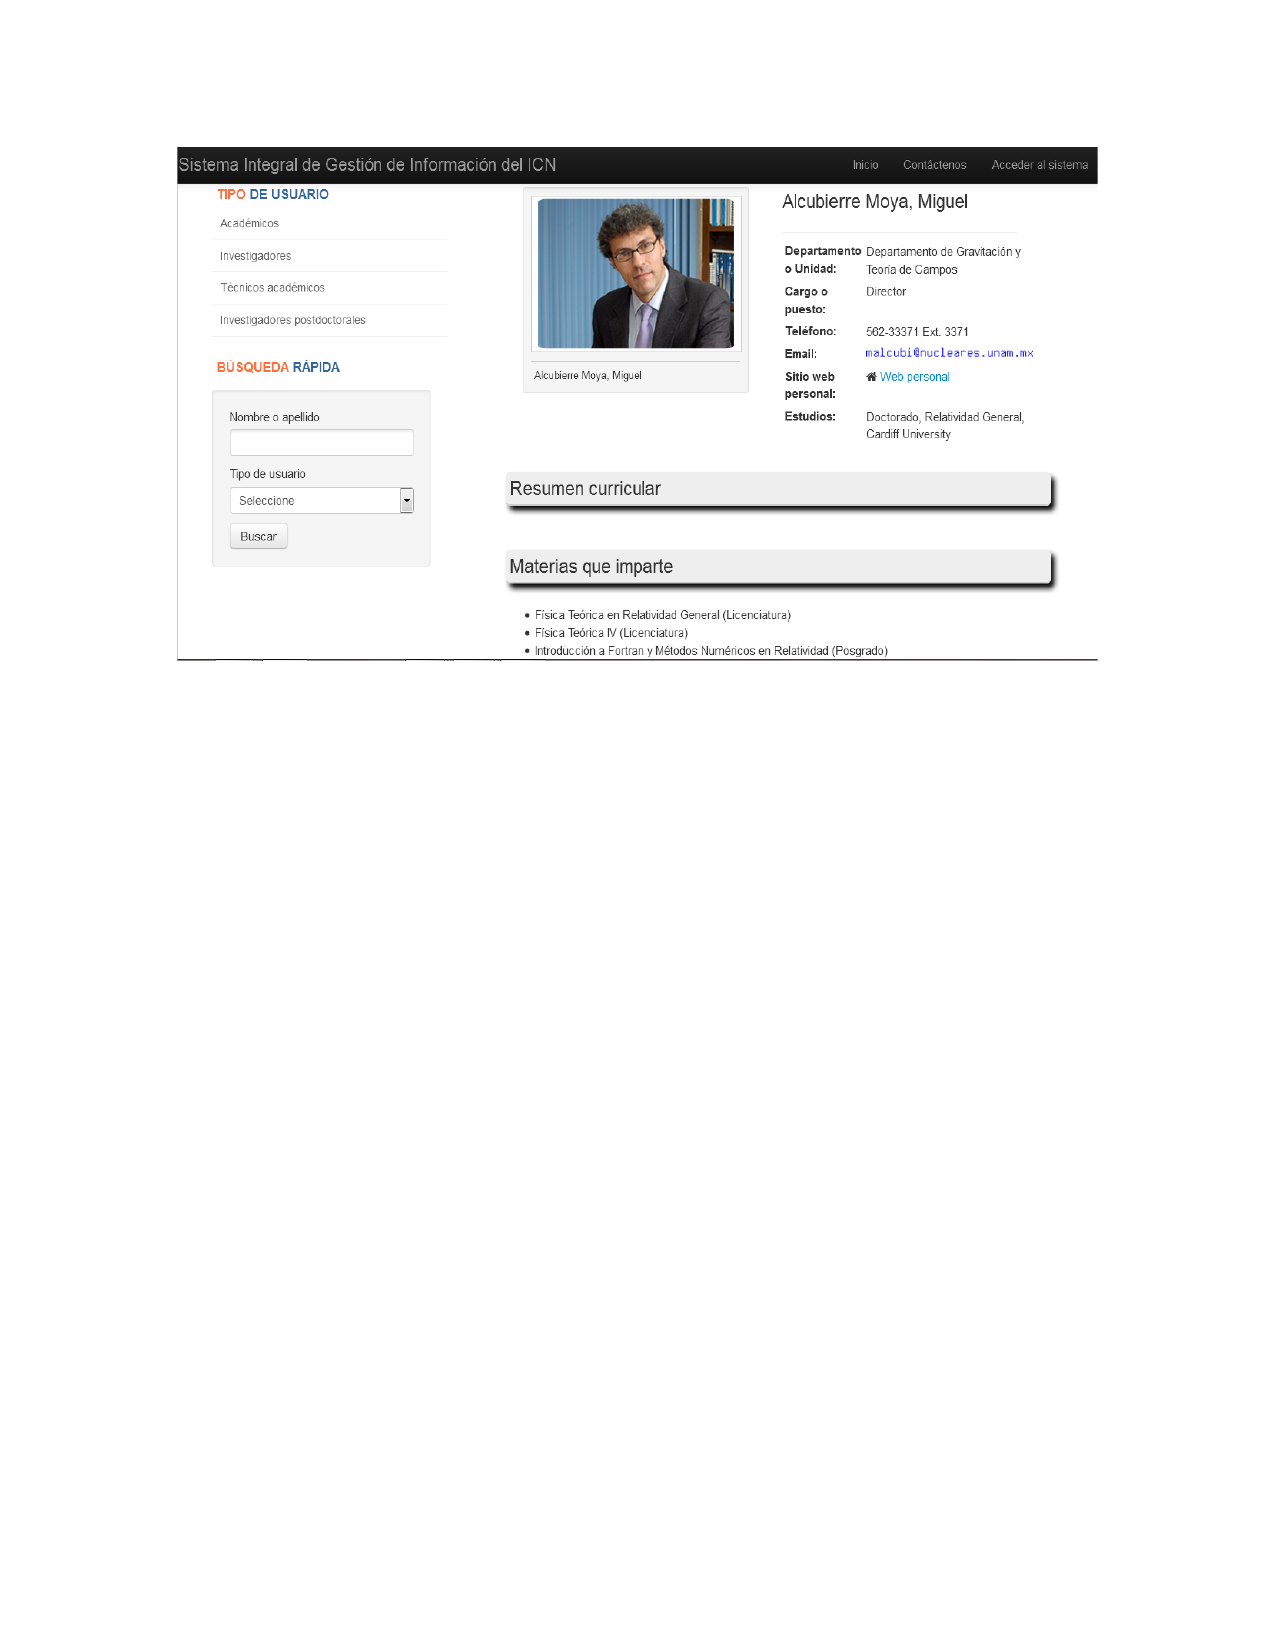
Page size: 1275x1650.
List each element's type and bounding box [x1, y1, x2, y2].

picture [177, 147, 1098, 661]
